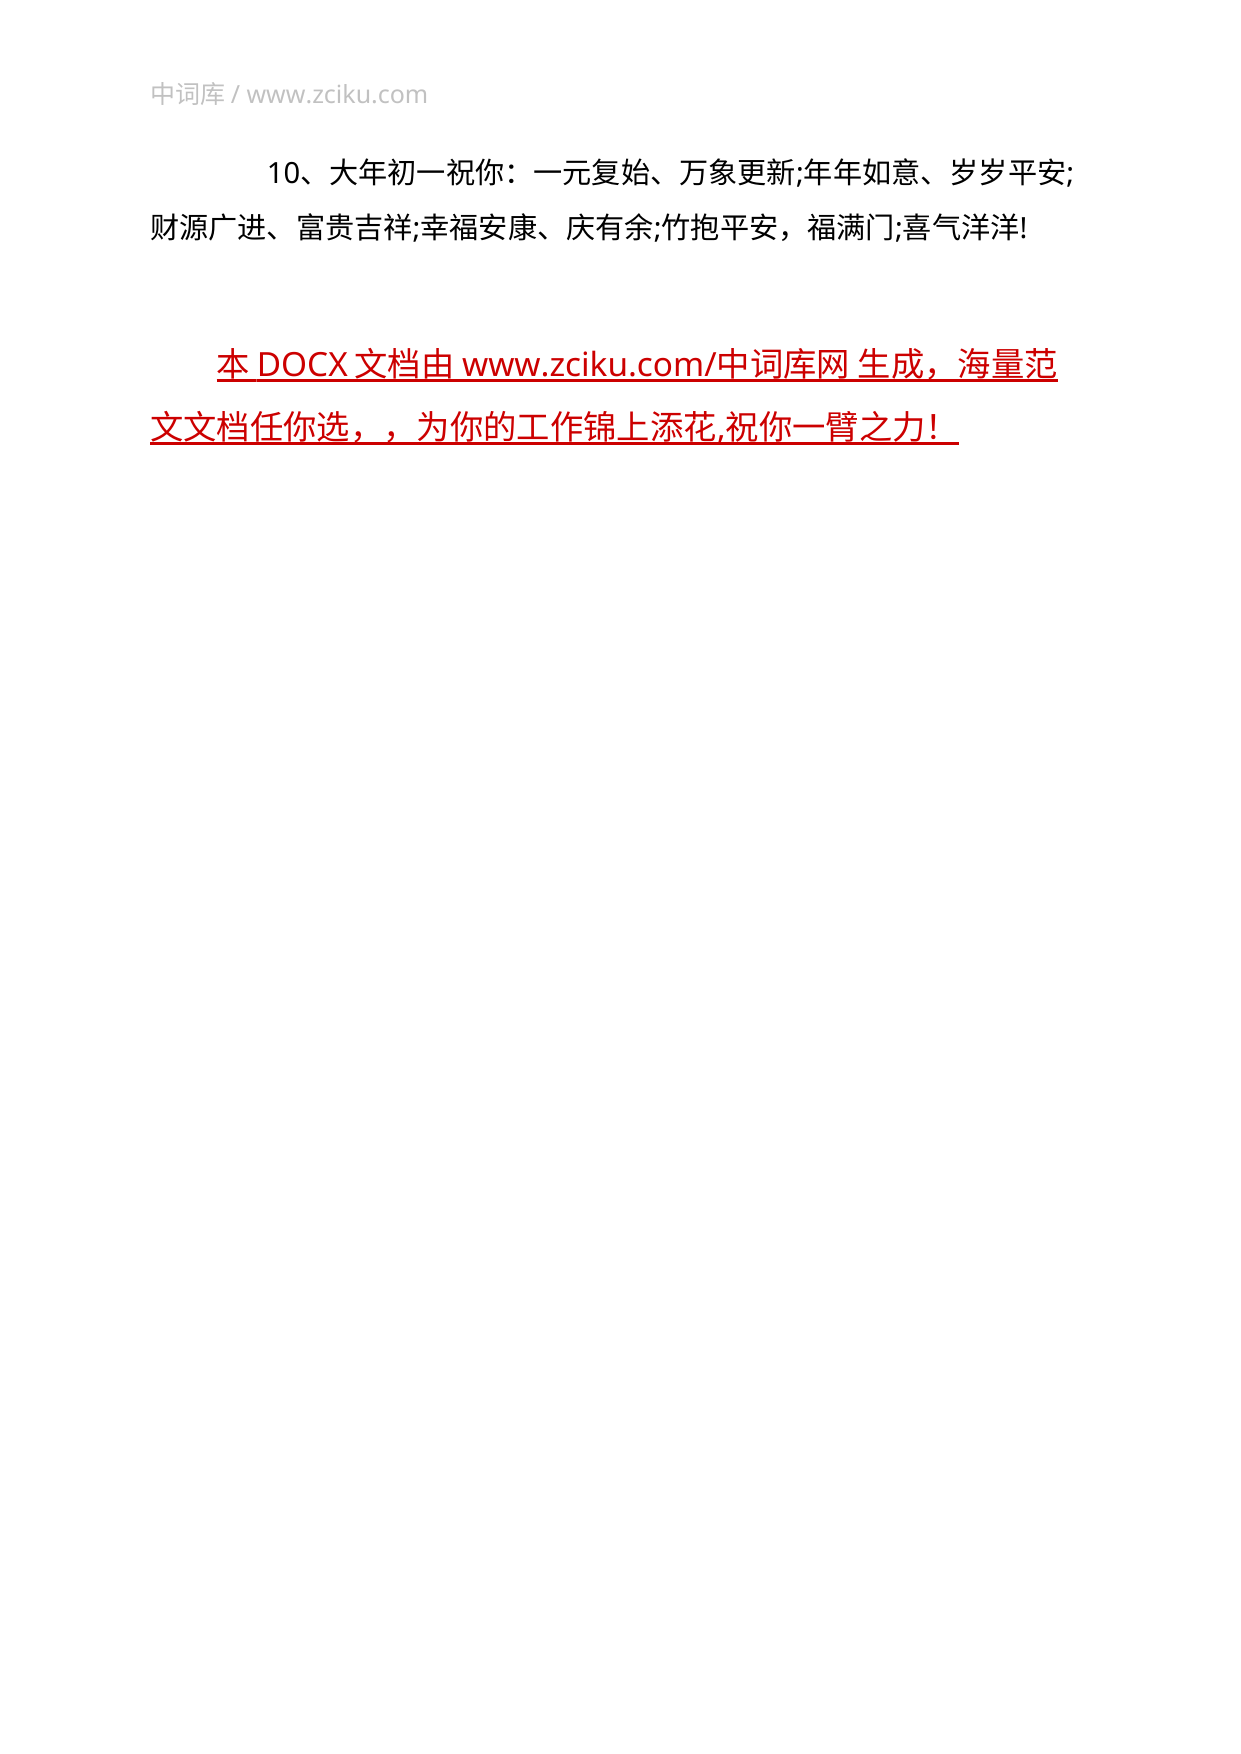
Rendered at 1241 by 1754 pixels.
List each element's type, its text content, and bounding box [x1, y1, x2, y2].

text 10、大年初一祝你：一元复始、万象更新;年年如意、岁岁平安;财源广进、富贵吉祥;幸福安康、庆有余;竹抱平安，福满门;喜气洋洋! [150, 150, 1090, 247]
text 本DOCX文档由 www.zciku.com/中词库网 生成，海量范文文档任你选，，为你的工作锦上添花,祝你一臂之力！ [150, 338, 1090, 449]
